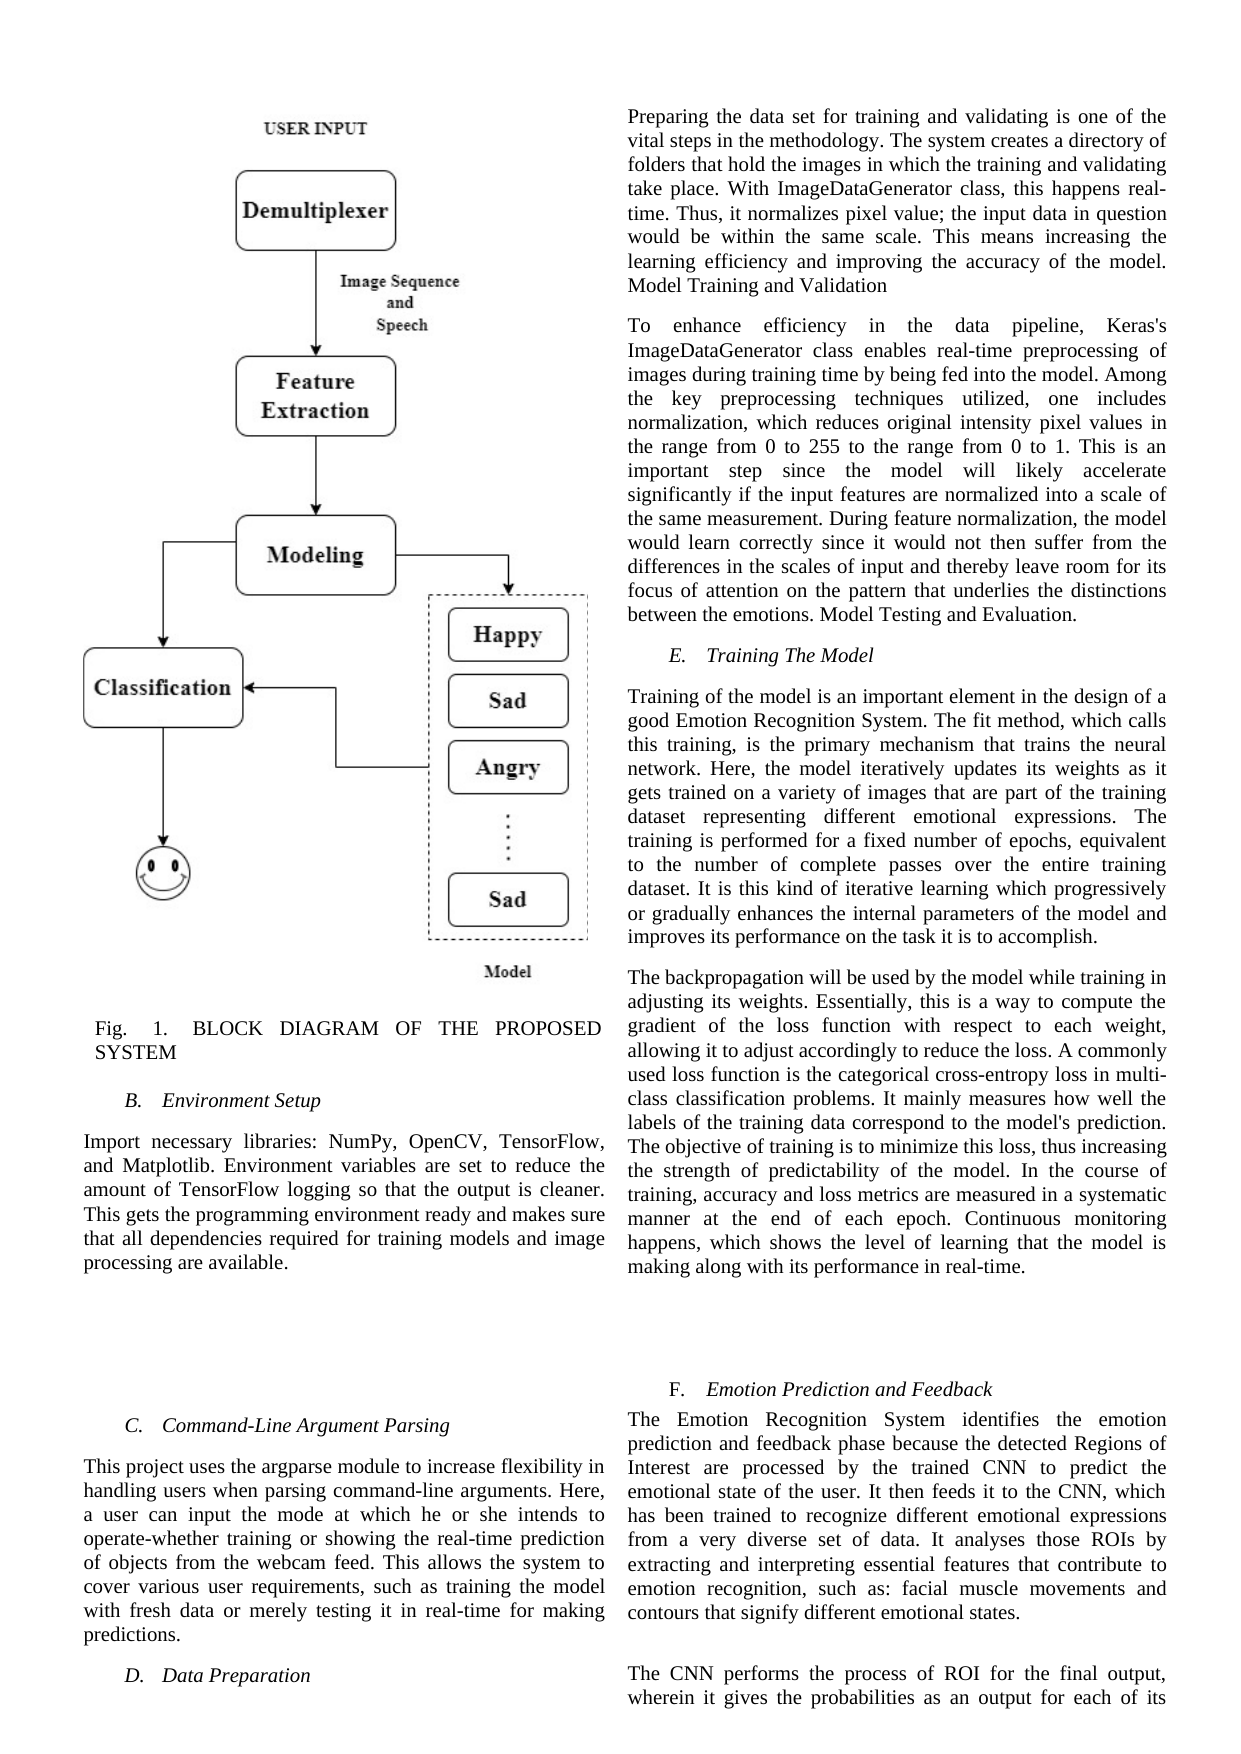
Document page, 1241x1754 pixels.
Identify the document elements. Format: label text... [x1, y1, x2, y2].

text The backpropagation will be used by the model while training in adjusting its weights. Essentially, this is a way to compute the gradient of the loss function with respect to each weight, allowing it to adjust accordingly to reduce the loss. A commonly used loss function is the categorical cross-entropy loss in multi-class classification problems. It mainly measures how well the labels of the training data correspond to the model's prediction. The objective of training is to minimize this loss, thus increasing the strength of predictability of the model. In the course of training, accuracy and loss metrics are measured in a systematic manner at the end of each epoch. Continuous monitoring happens, which shows the level of learning that the model is making along with its performance in real-time. [627, 965, 1167, 1278]
text Training of the model is an important element in the design of a good Emotion Recognition System. The fit method, which calls this training, is the primary mechanism that trains the neural network. Here, the model iteratively updates its weights as it gets trained on a variety of images that are part of the training dataset representing different emotional expressions. The training is performed for a fixed number of epochs, equivalent to the number of complete passes over the entire training dataset. It is this kind of iterative learning which progressively or gradually enhances the internal parameters of the model and improves its performance on the task it is to accomplish. [627, 684, 1167, 948]
text Import necessary libraries: NumPy, OpenCV, TensorFlow, and Matplotlib. Environment variables are set to reduce the amount of TensorFlow logging so that the output is cleaner. This gets the programming environment ready and makes sure that all dependencies required for training models and image processing are available. [83, 1129, 606, 1274]
text The Emotion Recognition System identifies the emotion prediction and feedback phase because the detected Regions of Interest are processed by the trained CNN to predict the emotional state of the user. It then feeds it to the CNN, which has been trained to recognize different emotional expressions from a very diverse set of data. It analyses those ROIs by extracting and interpreting essential features that contribute to emotion recognition, such as: facial muscle movements and contours that signify different emotional states. [627, 1407, 1167, 1624]
text Preparing the data set for training and validating is one of the vital steps in the methodology. The system creates a directory of folders that hold the images in which the training and validating take place. With ImageDataGenerator class, this happens real-time. Thus, it normalizes pixel value; the input data in question would be within the same scale. This means increasing the learning efficiency and improving the accuracy of the model. Model Training and Validation [627, 104, 1167, 297]
list Environment Setup [124, 1088, 602, 1112]
text This project uses the argparse module to increase flexibility in handling users when parsing command-line arguments. Here, a user can input the mode at which he or she intends to operate-whether training or showing the real-time prediction of objects from the webcam feed. This allows the system to cover various user requirements, such as training the model with fresh data or merely testing it in real-time for making predictions. [83, 1454, 606, 1646]
list Data Preparation [124, 1663, 606, 1687]
picture [83, 104, 588, 992]
list Training The Model [668, 643, 1167, 667]
text To enhance efficiency in the data pipeline, Keras's ImageDataGenerator class enables real-time preprocessing of images during training time by being fed into the model. Among the key preprocessing techniques utilized, one includes normalization, which reduces original intensity pixel values in the range from 0 to 255 to the range from 0 to 1. This is an important step since the model will likely accelerate significantly if the input features are normalized into a scale of the same measurement. During feature normalization, the model would learn correctly since it would not then suffer from the differences in the scales of input and thereby leave room for its focus of attention on the pattern that underlies the distinctions between the emotions. Model Testing and Evaluation. [627, 313, 1167, 626]
text Fig. 1. BLOCK DIAGRAM OF THE PROPOSED SYSTEM [94, 1016, 602, 1064]
list Emotion Prediction and Feedback [668, 1377, 1167, 1401]
list Command-Line Argument Parsing [124, 1413, 606, 1437]
